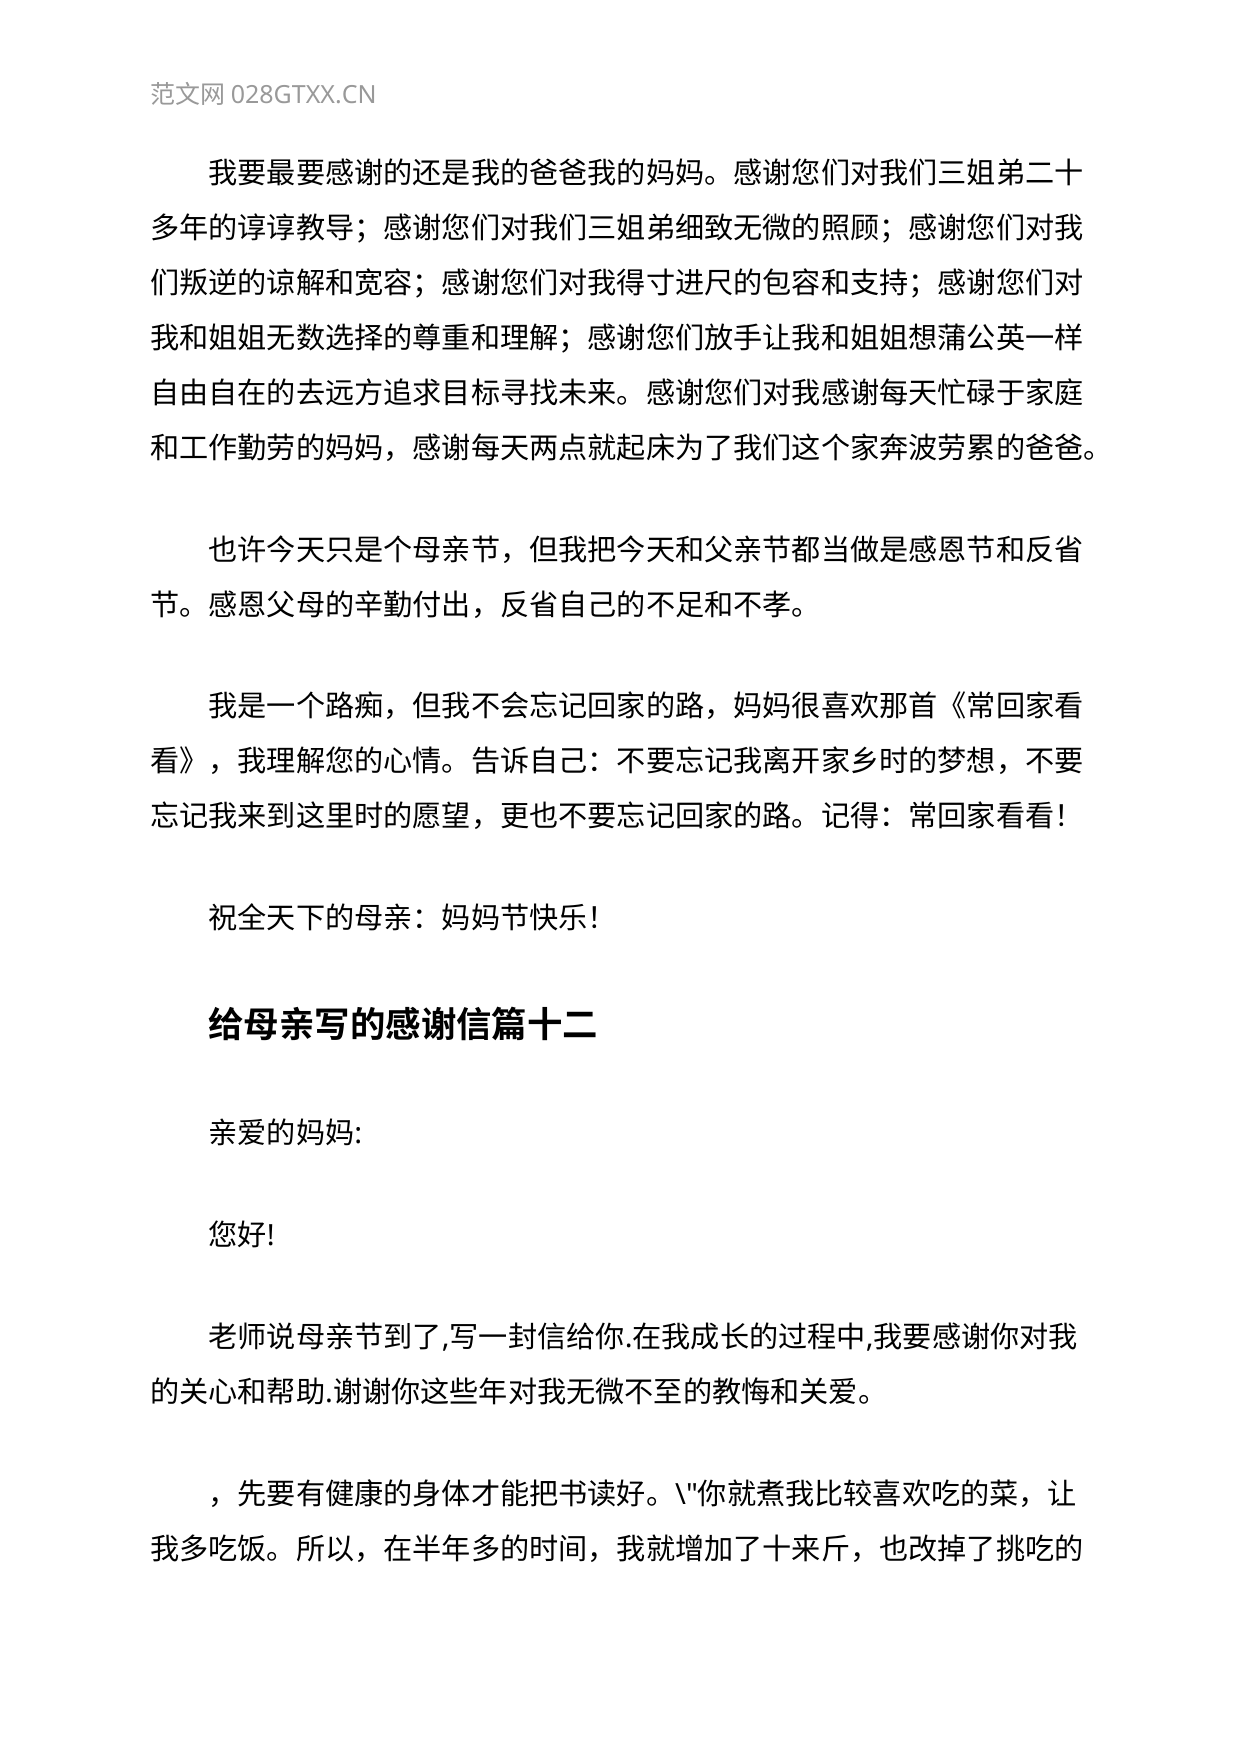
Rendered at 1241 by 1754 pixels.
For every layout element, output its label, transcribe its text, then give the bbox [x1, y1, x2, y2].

text 老师说母亲节到了,写一封信给你.在我成长的过程中,我要感谢你对我的关心和帮助.谢谢你这些年对我无微不至的教悔和关爱。 [150, 1314, 1090, 1411]
text 也许今天只是个母亲节，但我把今天和父亲节都当做是感恩节和反省节。感恩父母的辛勤付出，反省自己的不足和不孝。 [150, 526, 1090, 623]
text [150, 1471, 1090, 1568]
text 给母亲写的感谢信篇十二 [150, 996, 1090, 1047]
text 我是一个路痴，但我不会忘记回家的路，妈妈很喜欢那首《常回家看看》，我理解您的心情。告诉自己：不要忘记我离开家乡时的梦想，不要忘记我来到这里时的愿望，更也不要忘记回家的路。记得：常回家看看！ [150, 683, 1090, 835]
text 我要最要感谢的还是我的爸爸我的妈妈。感谢您们对我们三姐弟二十多年的谆谆教导；感谢您们对我们三姐弟细致无微的照顾；感谢您们对我们叛逆的谅解和宽容；感谢您们对我得寸进尺的包容和支持；感谢您们对我和姐姐无数选择的尊重和理解；感谢您们放手让我和姐姐想蒲公英一样自由自在的去远方追求目标寻找未来。感谢您们对我感谢每天忙碌于家庭和工作勤劳的妈妈，感谢每天两点就起床为了我们这个家奔波劳累的爸爸。 [150, 150, 1090, 467]
text 祝全天下的母亲：妈妈节快乐！ [150, 894, 1090, 937]
text 亲爱的妈妈: [150, 1110, 1090, 1152]
text 您好! [150, 1212, 1090, 1254]
